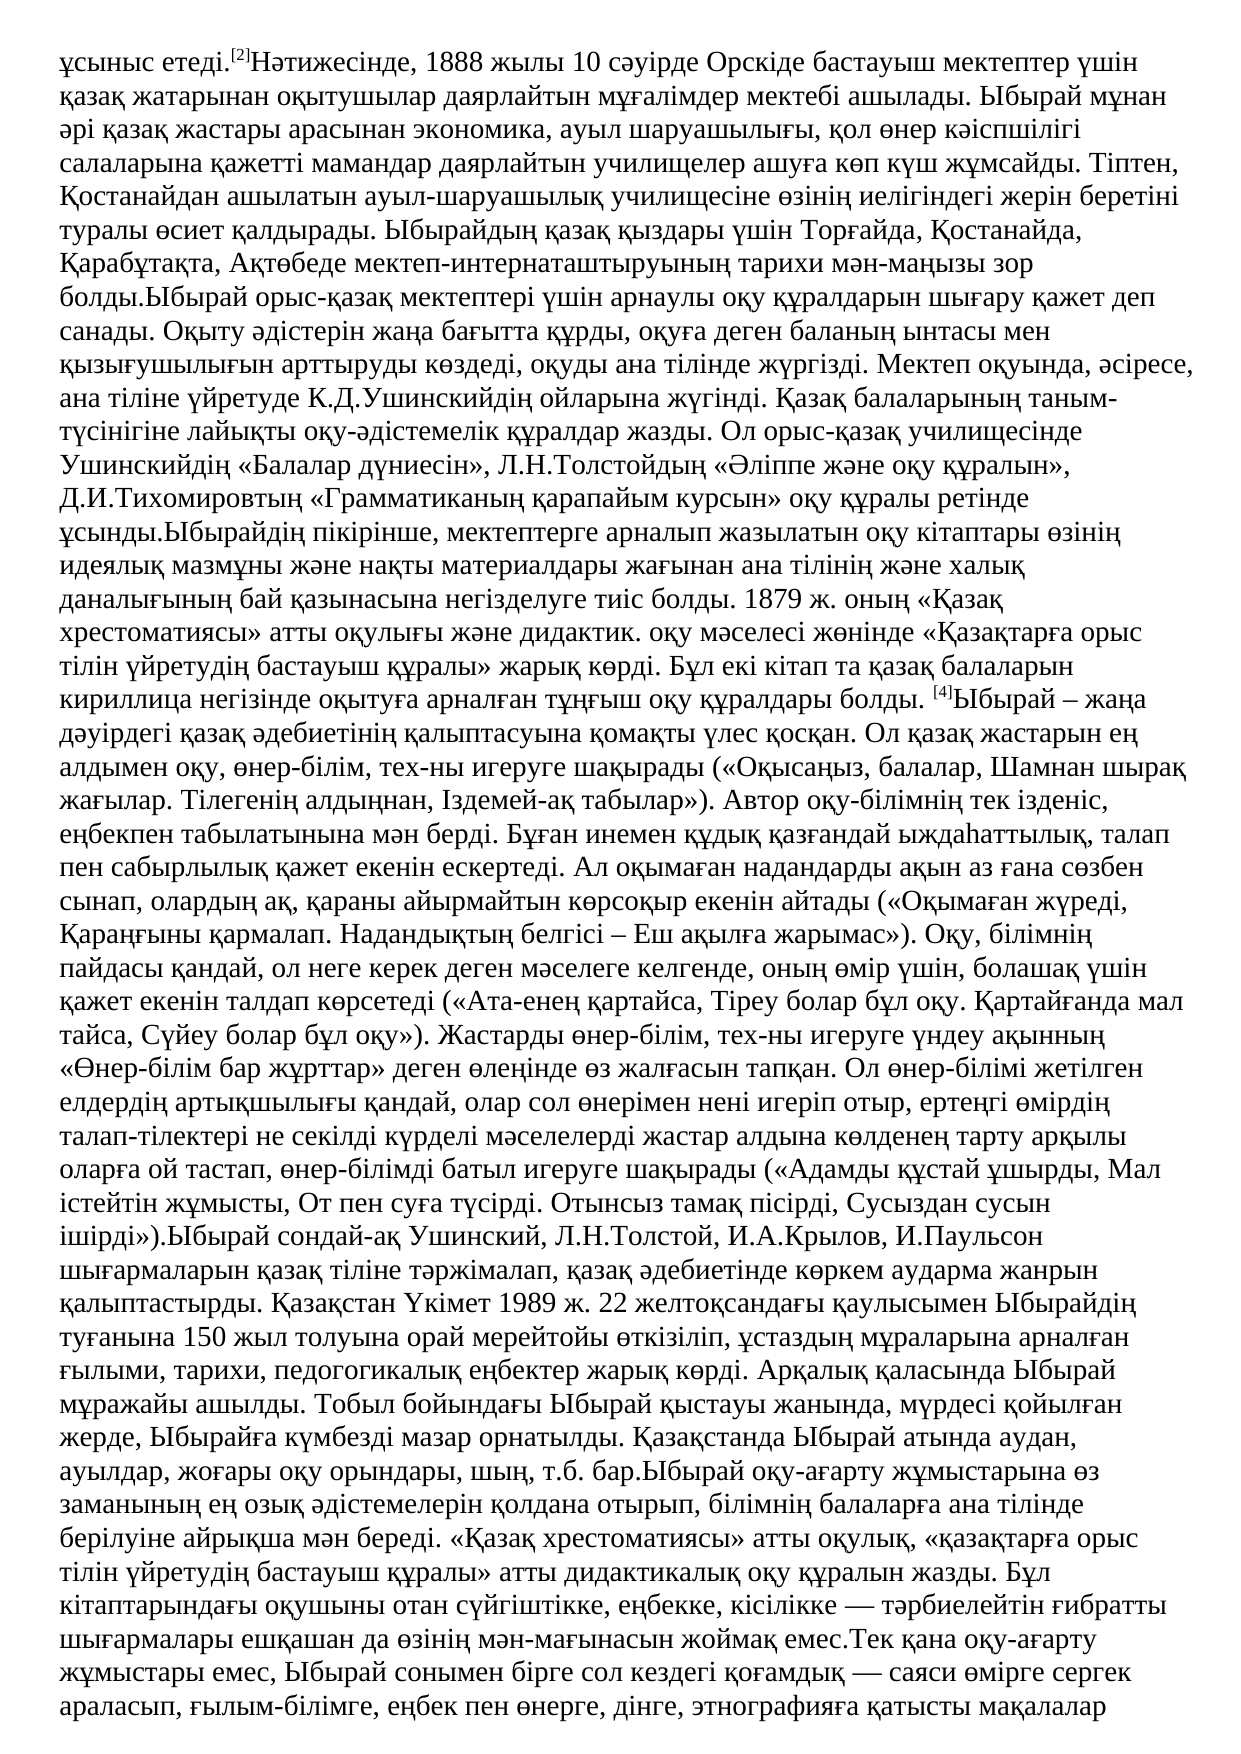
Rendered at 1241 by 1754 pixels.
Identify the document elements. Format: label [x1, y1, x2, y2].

text [59, 44, 1196, 1721]
